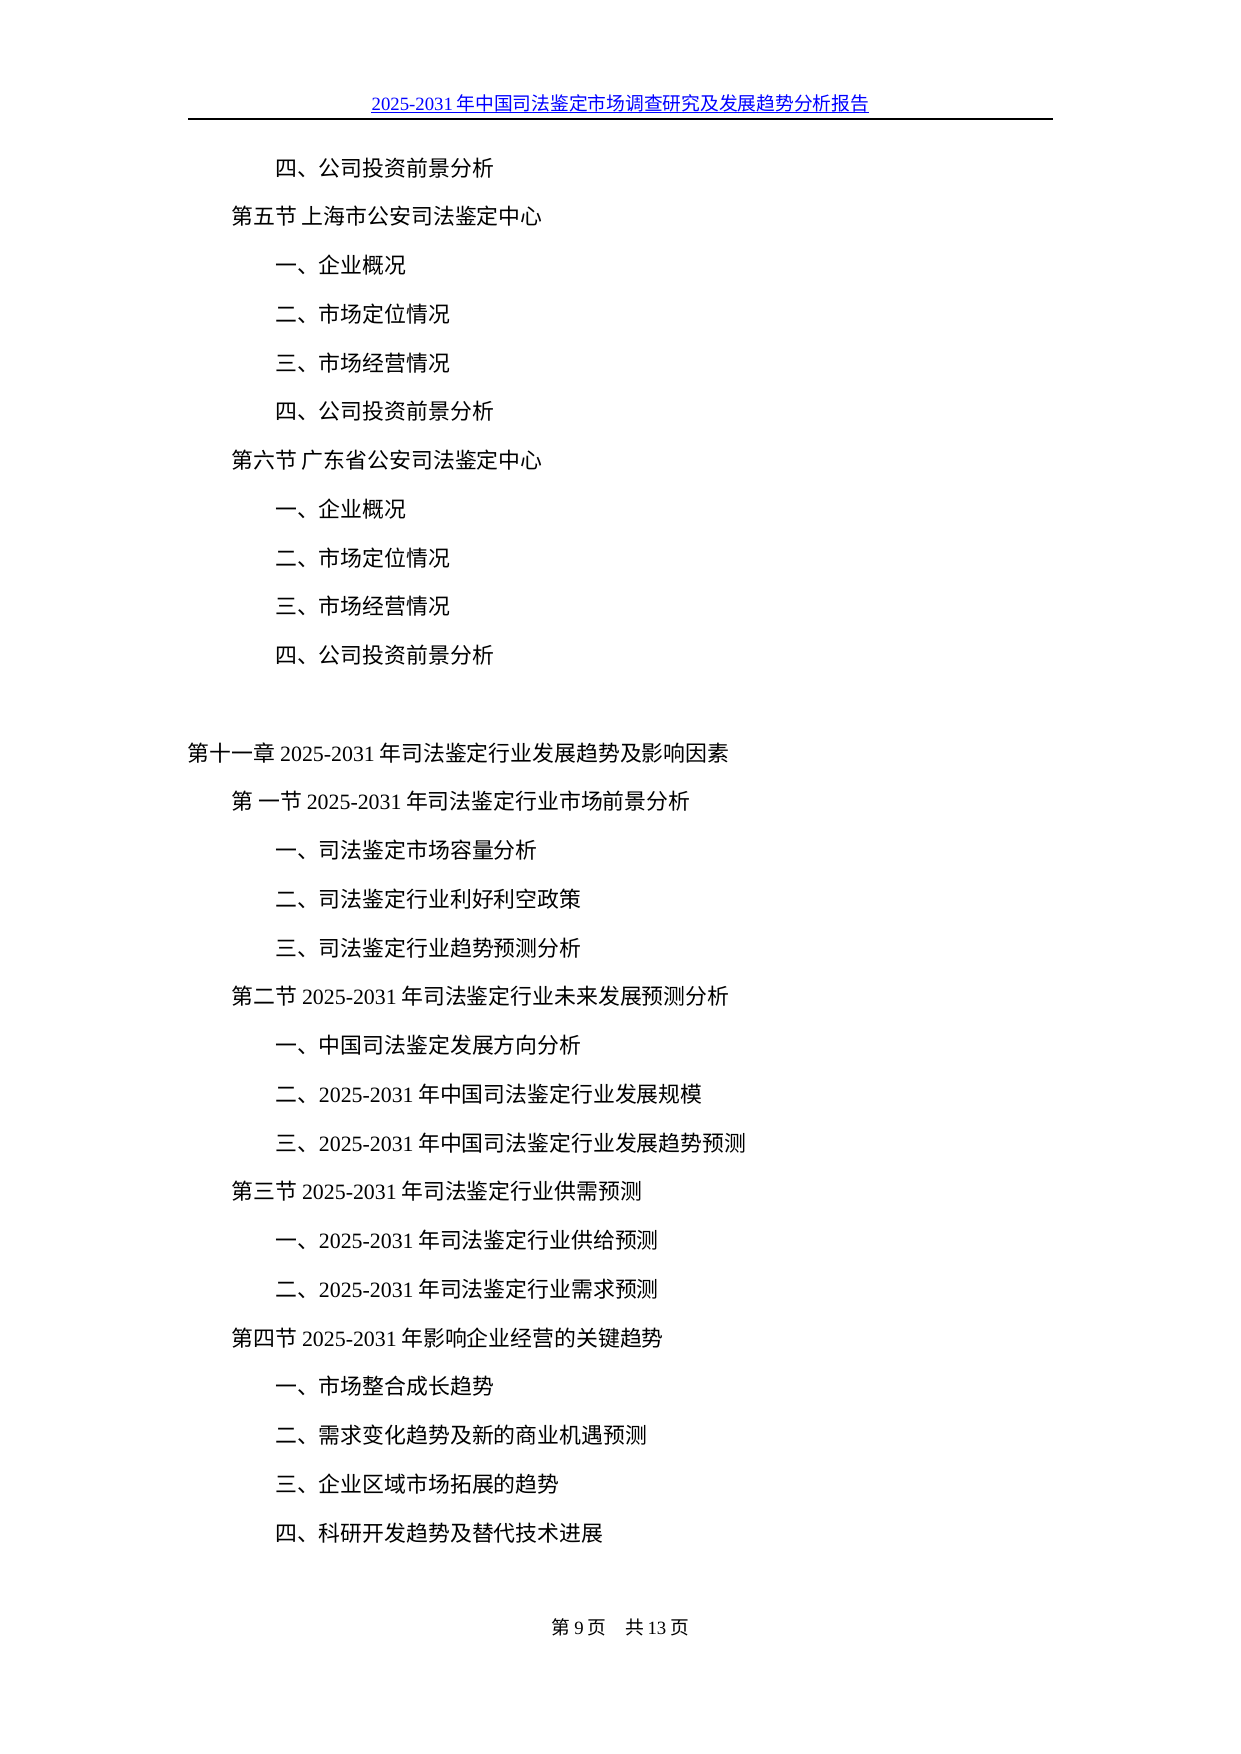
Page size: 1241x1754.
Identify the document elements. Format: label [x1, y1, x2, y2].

text [187, 150, 1053, 1548]
